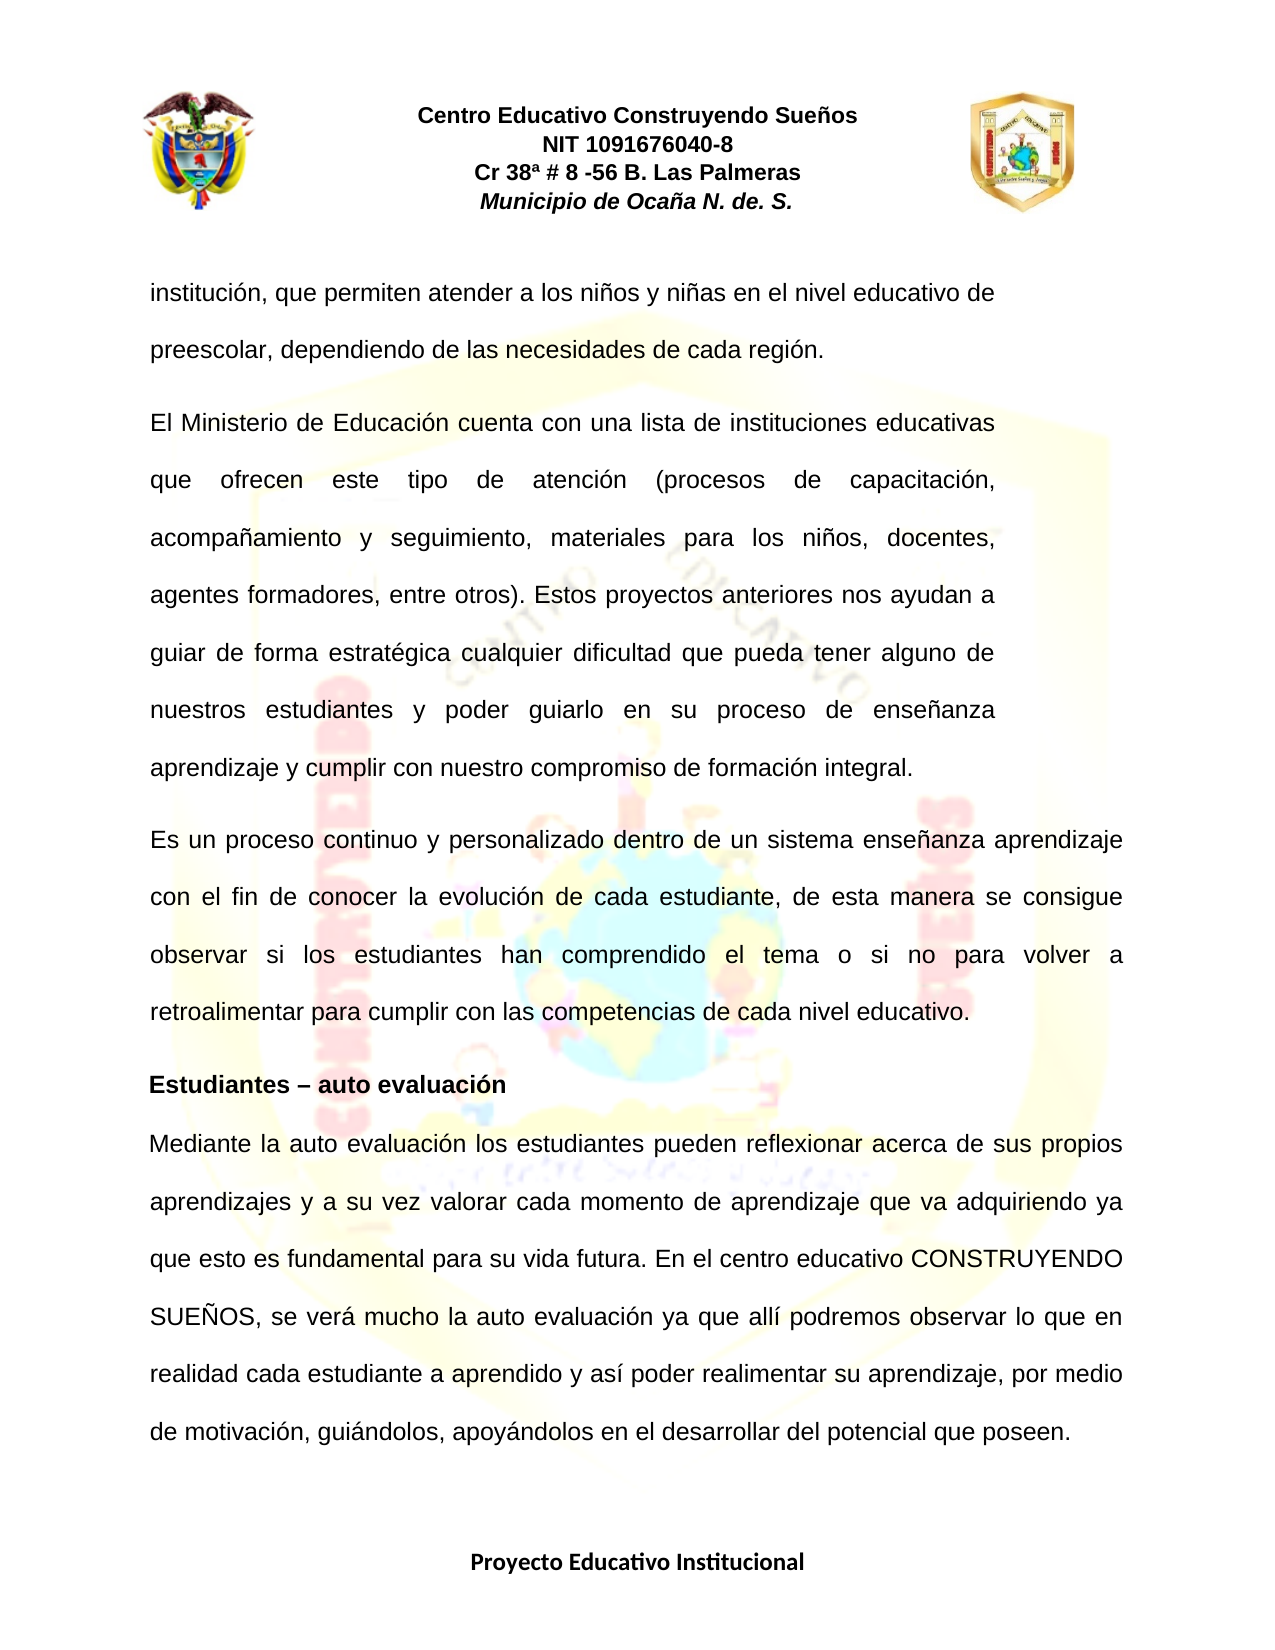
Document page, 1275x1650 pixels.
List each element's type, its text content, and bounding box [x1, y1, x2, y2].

picture [970, 91, 1075, 214]
text Mediante la auto evaluación los estudiantes pueden reflexionar acerca de sus propios aprendizajes y a su vez valorar cada momento de aprendizaje que va adquiriendo ya que esto es fundamental para su vida futura. En el centro educativo CONSTRUYENDO SUEÑOS, se verá mucho la auto evaluación ya que allí podremos observar lo que en realidad cada estudiante a aprendido y así poder realimentar su aprendizaje, por medio de motivación, guiándolos, apoyándolos en el desarrollar del potencial que poseen. [148, 1129, 1125, 1446]
picture [126, 89, 270, 224]
text Es un proceso continuo y personalizado dentro de un sistema enseñanza aprendizaje con el fin de conocer la evolución de cada estudiante, de esta manera se consigue observar si los estudiantes han comprendido el tema o si no para volver a retroalimentar para cumplir con las competencias de cada nivel educativo. [150, 825, 1125, 1026]
text Estudiantes – auto evaluación [148, 1071, 1125, 1099]
text El Ministerio de Educación cuenta con una lista de instituciones educativas que ofrecen este tipo de atención (procesos de capacitación, acompañamiento y seguimiento, materiales para los niños, docentes, agentes formadores, entre otros). Estos proyectos anteriores nos ayudan a guiar de forma estratégica cualquier dificultad que pueda tener alguno de nuestros estudiantes y poder guiarlo en su proceso de enseñanza aprendizaje y cumplir con nuestro compromiso de formación integral. [150, 407, 997, 781]
